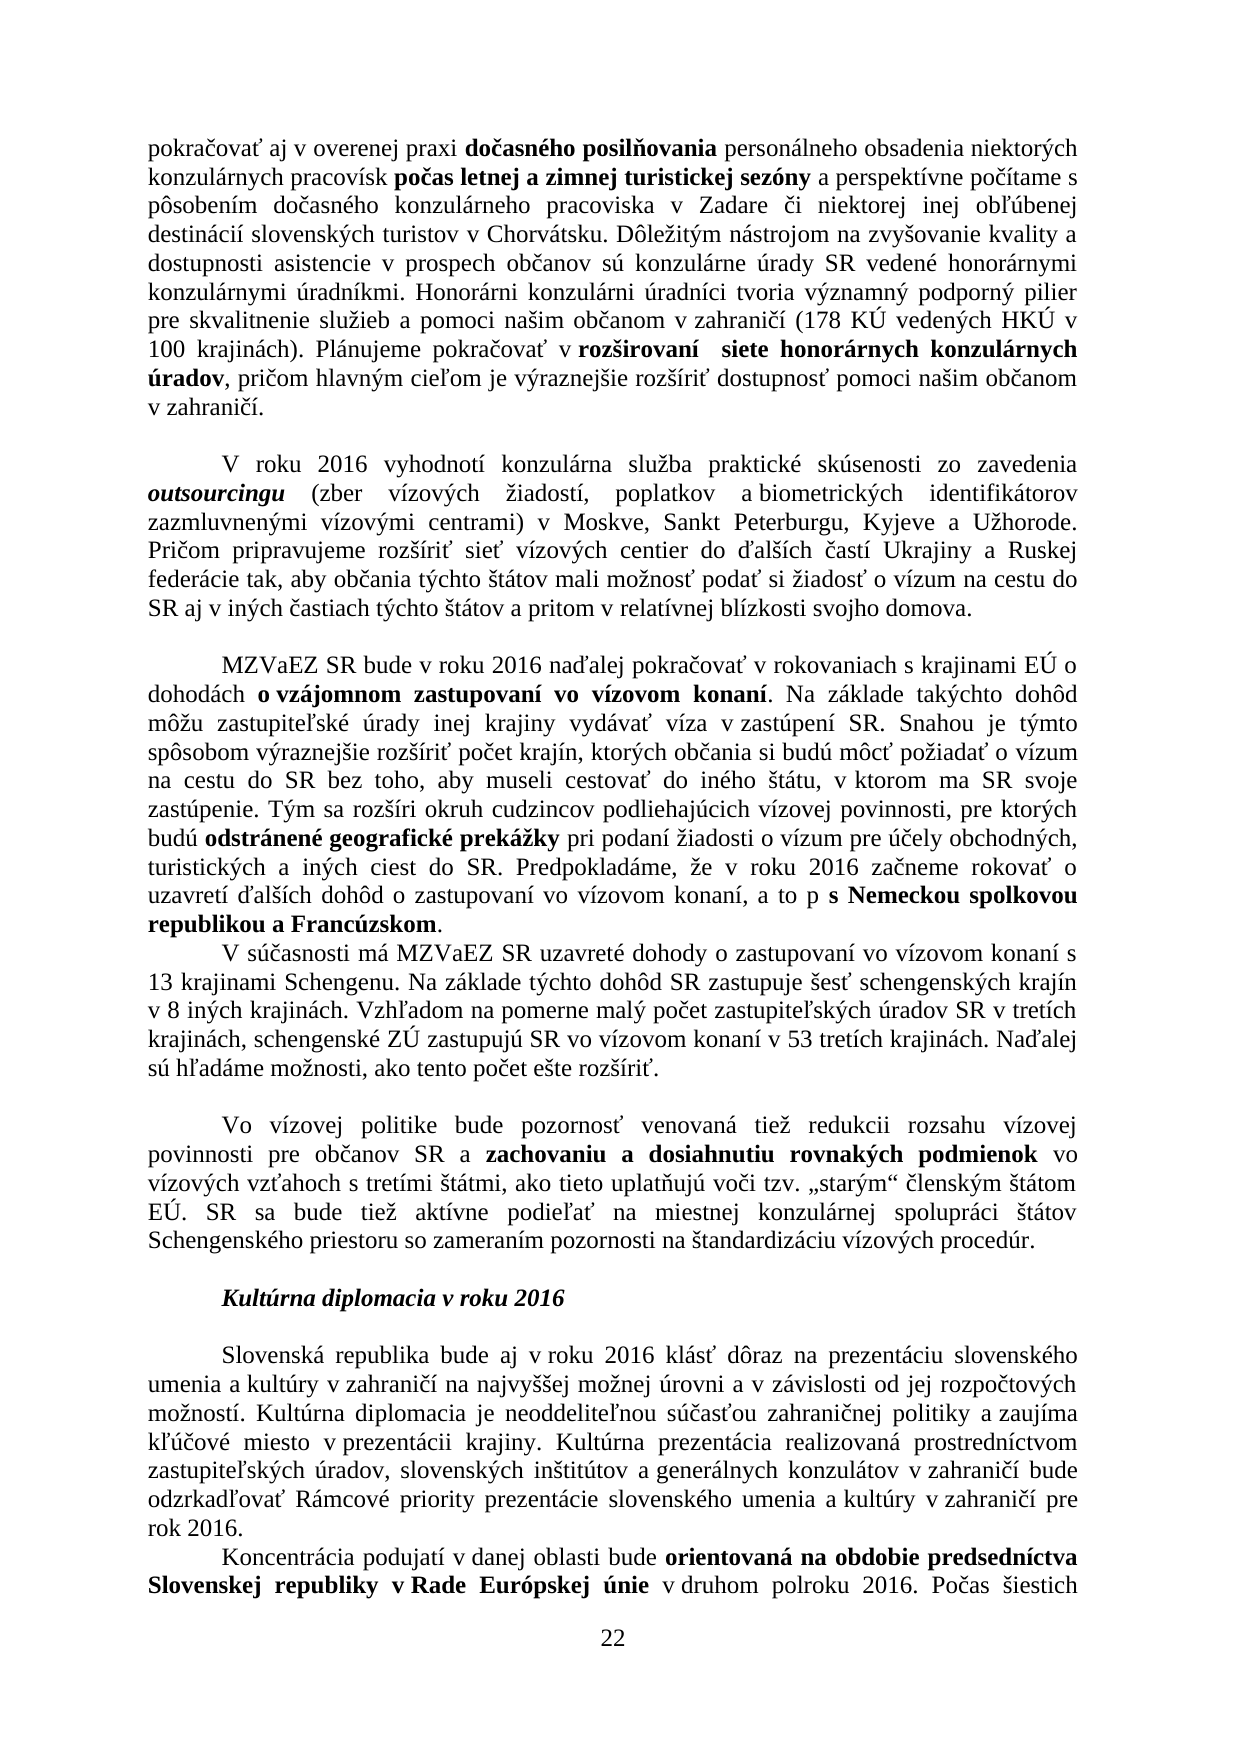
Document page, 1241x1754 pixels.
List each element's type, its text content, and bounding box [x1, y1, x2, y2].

text Slovenská republika bude aj v roku 2016 klásť dôraz na prezentáciu slovenského umenia a kultúry v zahraničí na najvyššej možnej úrovni a v závislosti od jej rozpočtových možností. Kultúrna diplomacia je neoddeliteľnou súčasťou zahraničnej politiky a zaujíma kľúčové miesto v prezentácii krajiny. Kultúrna prezentácia realizovaná prostredníctvom zastupiteľských úradov, slovenských inštitútov a generálnych konzulátov v zahraničí bude odzrkadľovať Rámcové priority prezentácie slovenského umenia a kultúry v zahraničí pre rok 2016. [148, 1340, 1078, 1542]
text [148, 133, 1078, 420]
text Vo vízovej politike bude pozornosť venovaná tiež redukcii rozsahu vízovej povinnosti pre občanov SR a zachovaniu a dosiahnutiu rovnakých podmienok vo vízových vzťahoch s tretími štátmi, ako tieto uplatňujú voči tzv. „starým“ členským štátom EÚ. SR sa bude tiež aktívne podieľať na miestnej konzulárnej spolupráci štátov Schengenského priestoru so zameraním pozornosti na štandardizáciu vízových procedúr. [148, 1110, 1078, 1254]
text V roku 2016 vyhodnotí konzulárna služba praktické skúsenosti zo zavedenia outsourcingu (zber vízových žiadostí, poplatkov a biometrických identifikátorov zazmluvnenými vízovými centrami) v Moskve, Sankt Peterburgu, Kyjeve a Užhorode. Pričom pripravujeme rozšíriť sieť vízových centier do ďalších častí Ukrajiny a Ruskej federácie tak, aby občania týchto štátov mali možnosť podať si žiadosť o vízum na cestu do SR aj v iných častiach týchto štátov a pritom v relatívnej blízkosti svojho domova. [148, 449, 1078, 622]
text Kultúrna diplomacia v roku 2016 [148, 1283, 1078, 1312]
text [148, 1542, 1078, 1599]
text MZVaEZ SR bude v roku 2016 naďalej pokračovať v rokovaniach s krajinami EÚ o dohodách o vzájomnom zastupovaní vo vízovom konaní. Na základe takýchto dohôd môžu zastupiteľské úrady inej krajiny vydávať víza v zastúpení SR. Snahou je týmto spôsobom výraznejšie rozšíriť počet krajín, ktorých občania si budú môcť požiadať o vízum na cestu do SR bez toho, aby museli cestovať do iného štátu, v ktorom ma SR svoje zastúpenie. Tým sa rozšíri okruh cudzincov podliehajúcich vízovej povinnosti, pre ktorých budú odstránené geografické prekážky pri podaní žiadosti o vízum pre účely obchodných, turistických a iných ciest do SR. Predpokladáme, že v roku 2016 začneme rokovať o uzavretí ďalších dohôd o zastupovaní vo vízovom konaní, a to p s Nemeckou spolkovou republikou a Francúzskom. [148, 650, 1078, 938]
text V súčasnosti má MZVaEZ SR uzavreté dohody o zastupovaní vo vízovom konaní s 13 krajinami Schengenu. Na základe týchto dohôd SR zastupuje šesť schengenských krajín v 8 iných krajinách. Vzhľadom na pomerne malý počet zastupiteľských úradov SR v tretích krajinách, schengenské ZÚ zastupujú SR vo vízovom konaní v 53 tretích krajinách. Naďalej sú hľadáme možnosti, ako tento počet ešte rozšíriť. [148, 938, 1078, 1082]
